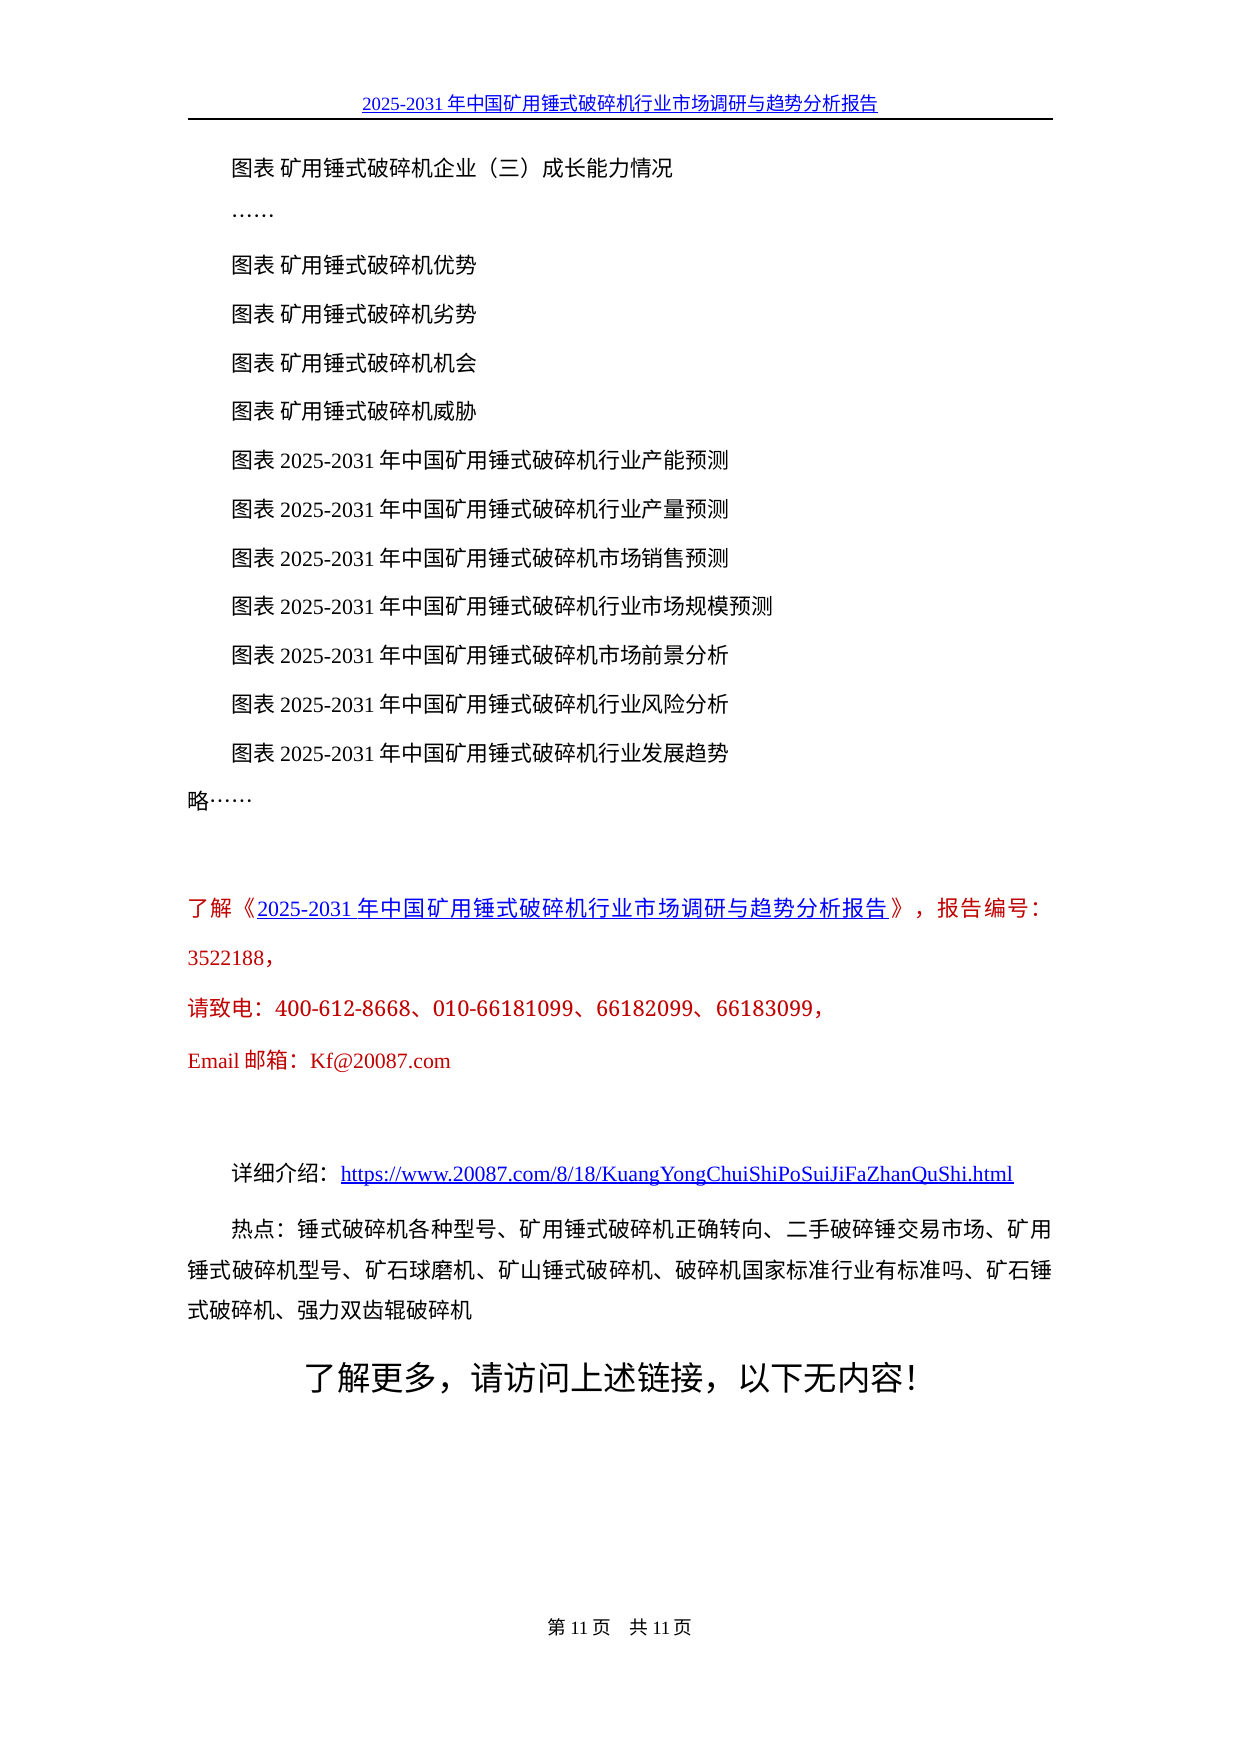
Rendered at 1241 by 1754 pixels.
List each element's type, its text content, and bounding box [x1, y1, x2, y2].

text 热点：锤式破碎机各种型号、矿用锤式破碎机正确转向、二手破碎锤交易市场、矿用锤式破碎机型号、矿石球磨机、矿山锤式破碎机、破碎机国家标准行业有标准吗、矿石锤式破碎机、强力双齿辊破碎机 [187, 1212, 1053, 1326]
text 详细介绍：https://www.20087.com/8/18/KuangYongChuiShiPoSuiJiFaZhanQuShi.html [187, 1155, 1053, 1188]
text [187, 150, 1053, 816]
text 请致电：400-612-8668、010-66181099、66182099、66183099， [187, 991, 1053, 1023]
title 了解更多，请访问上述链接，以下无内容！ [187, 1343, 1053, 1408]
text Email邮箱：Kf@20087.com [187, 1042, 1053, 1075]
text 了解《2025-2031年中国矿用锤式破碎机行业市场调研与趋势分析报告》，报告编号：3522188， [187, 890, 1053, 972]
